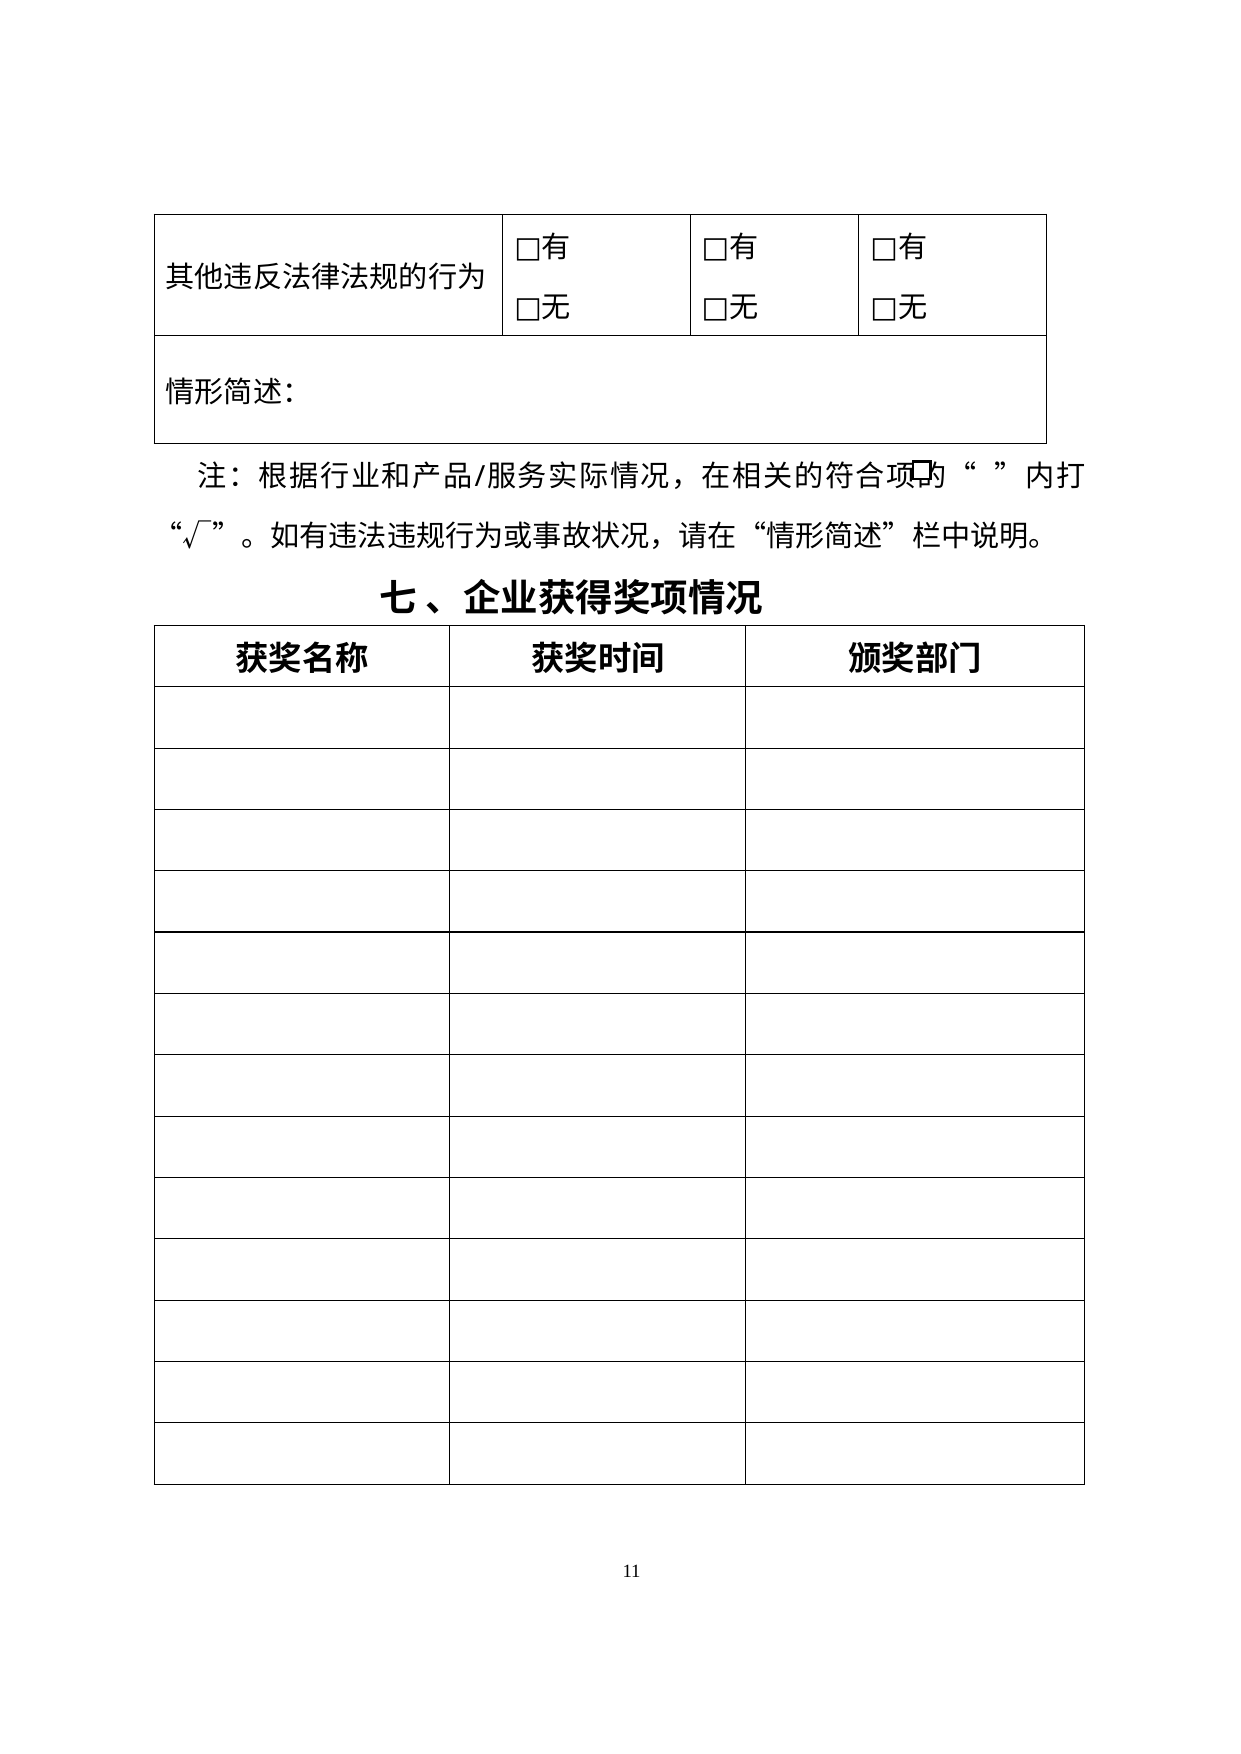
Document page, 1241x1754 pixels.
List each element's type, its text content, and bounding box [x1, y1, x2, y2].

table_cell [450, 1362, 745, 1422]
table_cell [450, 1423, 745, 1484]
table_cell [155, 1301, 449, 1361]
table_cell [450, 933, 745, 993]
table_cell [450, 1117, 745, 1177]
table_cell [155, 871, 449, 931]
table_cell [746, 1423, 1084, 1484]
table_cell [746, 994, 1084, 1054]
table_header 获奖时间 [450, 626, 745, 686]
table_cell [746, 933, 1084, 993]
table_cell [450, 994, 745, 1054]
table_cell [155, 687, 449, 747]
table_cell [155, 810, 449, 870]
table_cell [155, 1178, 449, 1238]
table_cell [155, 1362, 449, 1422]
table_cell [450, 810, 745, 870]
table_cell [450, 749, 745, 809]
table_cell [155, 1239, 449, 1299]
table_cell 其他违反法律法规的行为 [155, 215, 502, 335]
table_cell [155, 1117, 449, 1177]
table_header 获奖名称 [155, 626, 449, 686]
table_cell [450, 871, 745, 931]
table_header 颁奖部门 [746, 626, 1084, 686]
table_cell [746, 810, 1084, 870]
table_cell [746, 1055, 1084, 1116]
table_cell [450, 1239, 745, 1299]
table_cell [746, 749, 1084, 809]
table_cell [746, 1239, 1084, 1299]
table_cell [746, 1301, 1084, 1361]
table_cell [746, 1362, 1084, 1422]
text 七 、企业获得奖项情况 [153, 564, 1087, 625]
table_cell [746, 687, 1084, 747]
table_cell [746, 1117, 1084, 1177]
table_cell [450, 1178, 745, 1238]
table_cell [155, 1423, 449, 1484]
table_cell [450, 687, 745, 747]
table_cell [155, 933, 449, 993]
table_cell [450, 1301, 745, 1361]
text 注：根据行业和产品/服务实际情况，在相关的符合项的“ ”内打“√”。如有违法违规行为或事故状况，请在“情形简述”栏中说明。 [153, 444, 1087, 564]
table_cell 情形简述： [155, 336, 1046, 443]
table_cell □有 □无 [503, 215, 690, 335]
table_cell [746, 1178, 1084, 1238]
table_cell □有 □无 [691, 215, 858, 335]
table_cell [155, 994, 449, 1054]
table_cell [155, 749, 449, 809]
table_cell [450, 1055, 745, 1116]
table_cell [155, 1055, 449, 1116]
table_cell [746, 871, 1084, 931]
table_cell □有 □无 [859, 215, 1046, 335]
